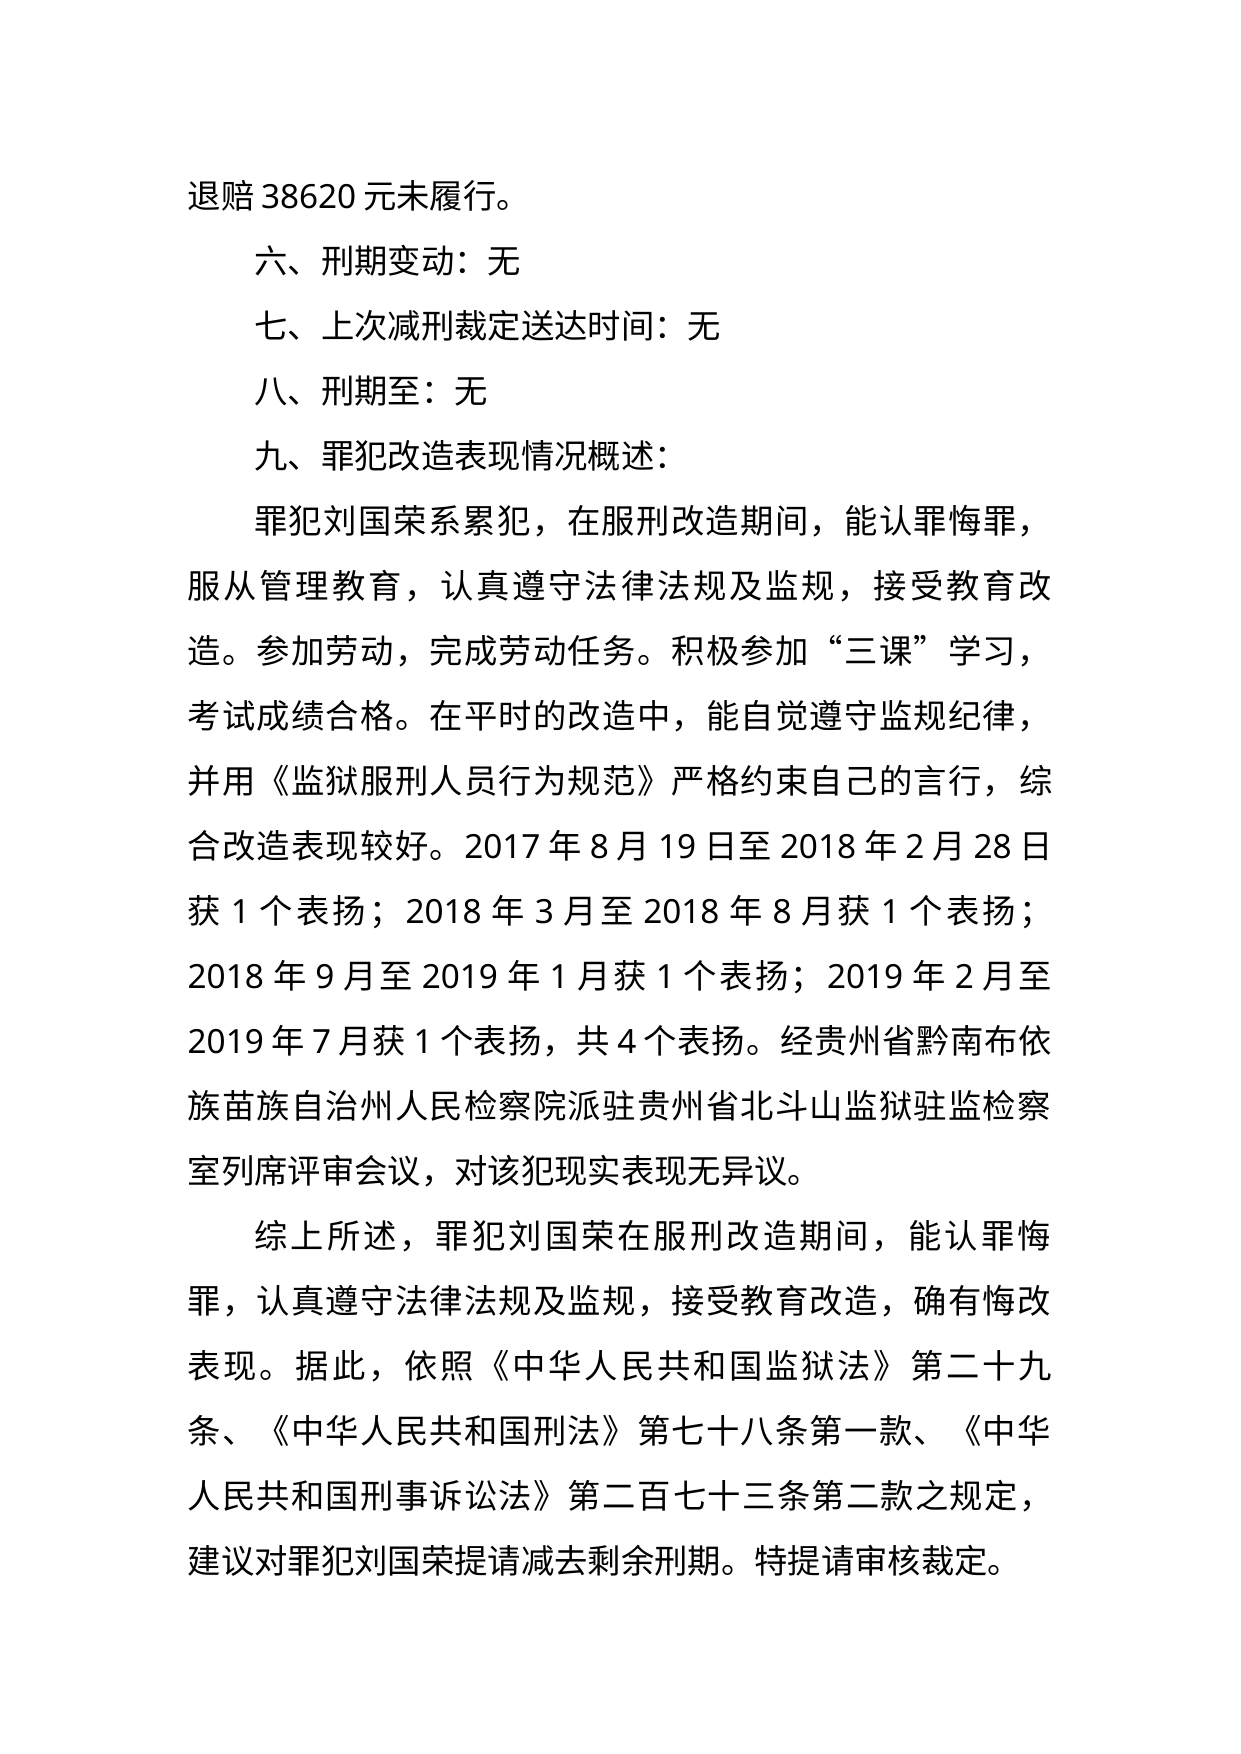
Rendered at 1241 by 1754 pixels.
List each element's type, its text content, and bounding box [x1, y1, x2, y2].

text 九、罪犯改造表现情况概述： [187, 422, 1053, 487]
text 七、上次减刑裁定送达时间：无 [187, 292, 1053, 357]
text 八、刑期至：无 [187, 357, 1053, 422]
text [187, 162, 1053, 227]
text 六、刑期变动：无 [187, 227, 1053, 292]
text 综上所述，罪犯刘国荣在服刑改造期间，能认罪悔罪，认真遵守法律法规及监规，接受教育改造，确有悔改表现。据此，依照《中华人民共和国监狱法》第二十九条、《中华人民共和国刑法》第七十八条第一款、《中华人民共和国刑事诉讼法》第二百七十三条第二款之规定，建议对罪犯刘国荣提请减去剩余刑期。特提请审核裁定。 [187, 1202, 1053, 1592]
text 罪犯刘国荣系累犯，在服刑改造期间，能认罪悔罪，服从管理教育，认真遵守法律法规及监规，接受教育改造。参加劳动，完成劳动任务。积极参加“三课”学习，考试成绩合格。在平时的改造中，能自觉遵守监规纪律，并用《监狱服刑人员行为规范》严格约束自己的言行，综合改造表现较好。2017年8月19日至2018年2月28日获1个表扬；2018年3月至2018年8月获1个表扬；2018年9月至2019年1月获1个表扬；2019年2月至2019年7月获1个表扬，共4个表扬。经贵州省黔南布依族苗族自治州人民检察院派驻贵州省北斗山监狱驻监检察室列席评审会议，对该犯现实表现无异议。 [187, 487, 1053, 1202]
